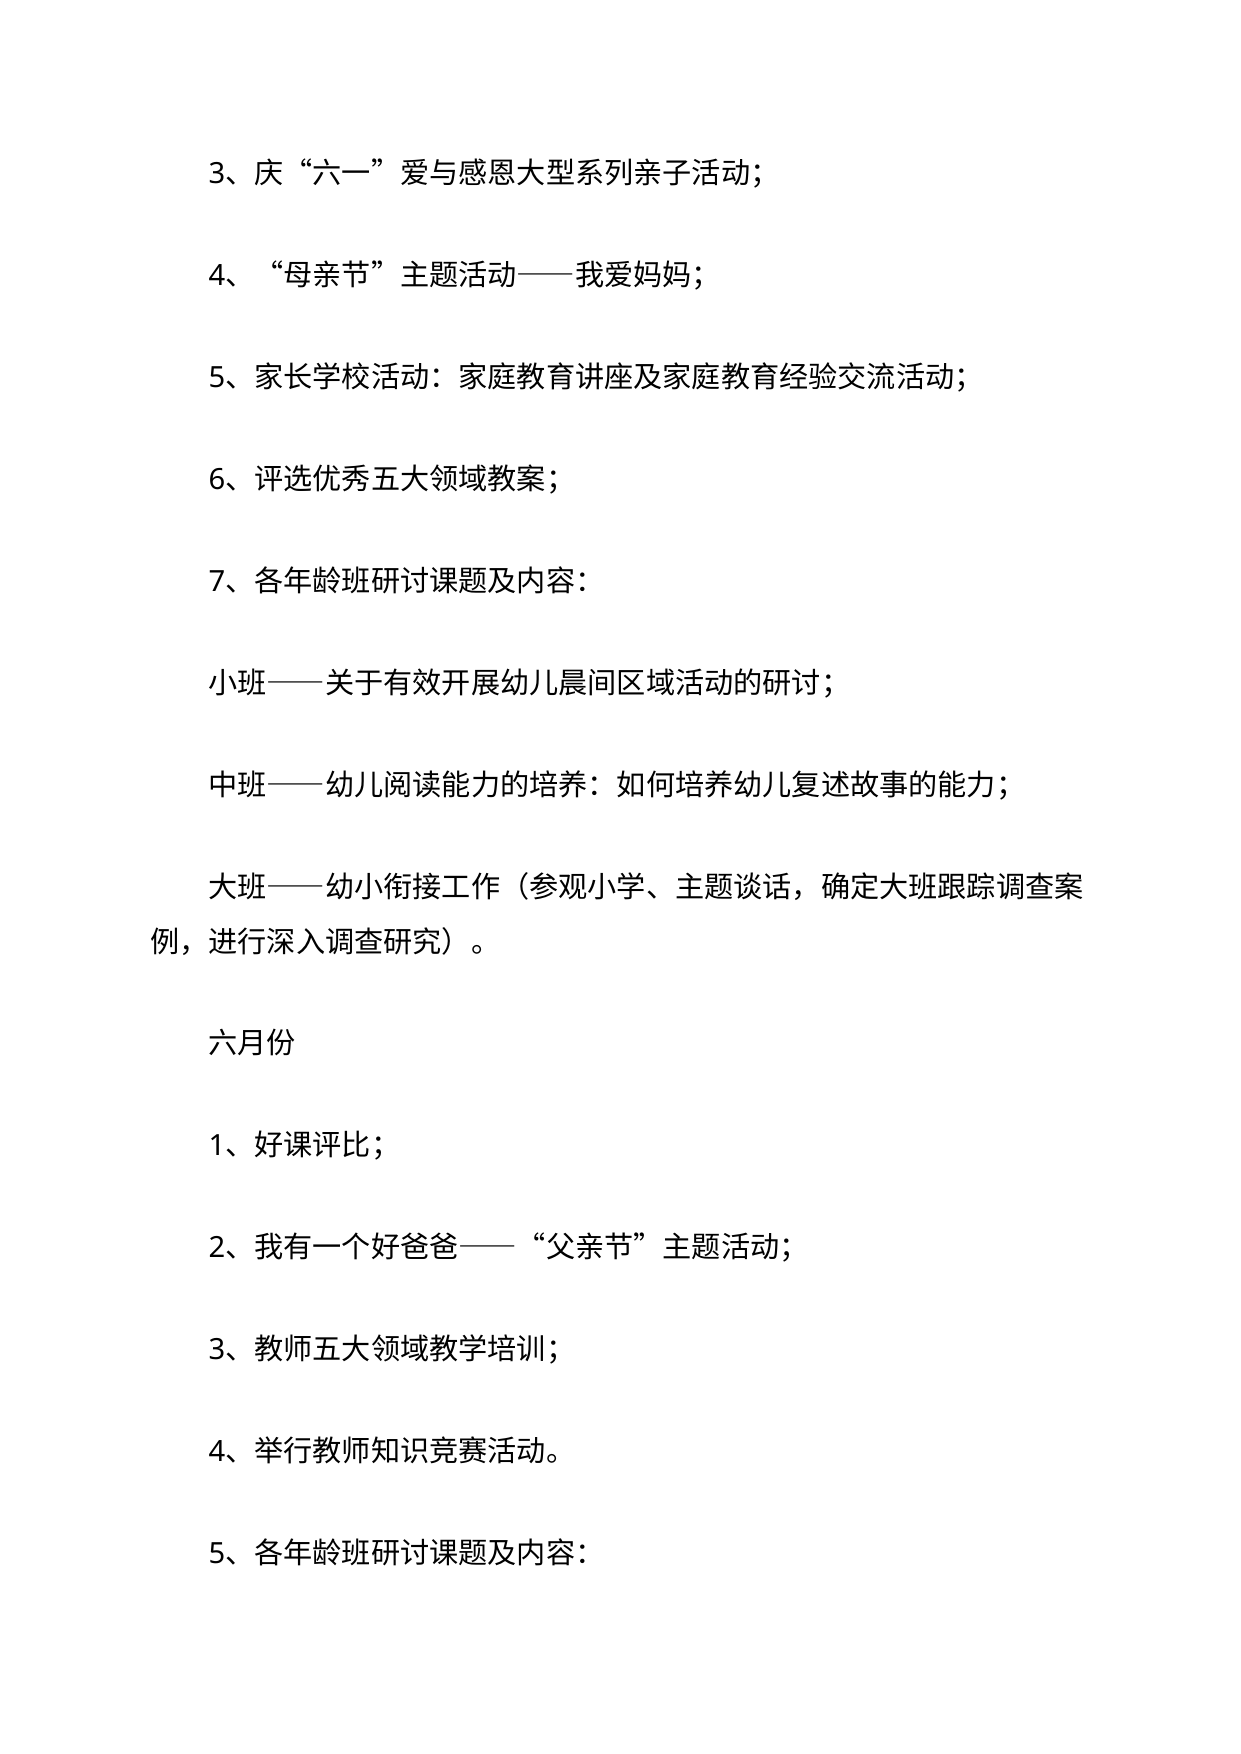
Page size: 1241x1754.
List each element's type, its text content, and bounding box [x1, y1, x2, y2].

text 小班——关于有效开展幼儿晨间区域活动的研讨； [150, 660, 1090, 702]
text 4、举行教师知识竞赛活动。 [150, 1428, 1090, 1470]
text 中班——幼儿阅读能力的培养：如何培养幼儿复述故事的能力； [150, 762, 1090, 804]
text 4、“母亲节”主题活动——我爱妈妈； [150, 252, 1090, 294]
text 6、评选优秀五大领域教案； [150, 456, 1090, 498]
text 1、好课评比； [150, 1122, 1090, 1164]
text 5、家长学校活动：家庭教育讲座及家庭教育经验交流活动； [150, 354, 1090, 396]
text 7、各年龄班研讨课题及内容： [150, 558, 1090, 600]
text 六月份 [150, 1020, 1090, 1062]
text 5、各年龄班研讨课题及内容： [150, 1530, 1090, 1572]
text 大班——幼小衔接工作（参观小学、主题谈话，确定大班跟踪调查案例，进行深入调查研究）。 [150, 863, 1090, 961]
text 3、庆“六一”爱与感恩大型系列亲子活动； [150, 150, 1090, 192]
text 3、教师五大领域教学培训； [150, 1326, 1090, 1368]
text 2、我有一个好爸爸——“父亲节”主题活动； [150, 1224, 1090, 1266]
